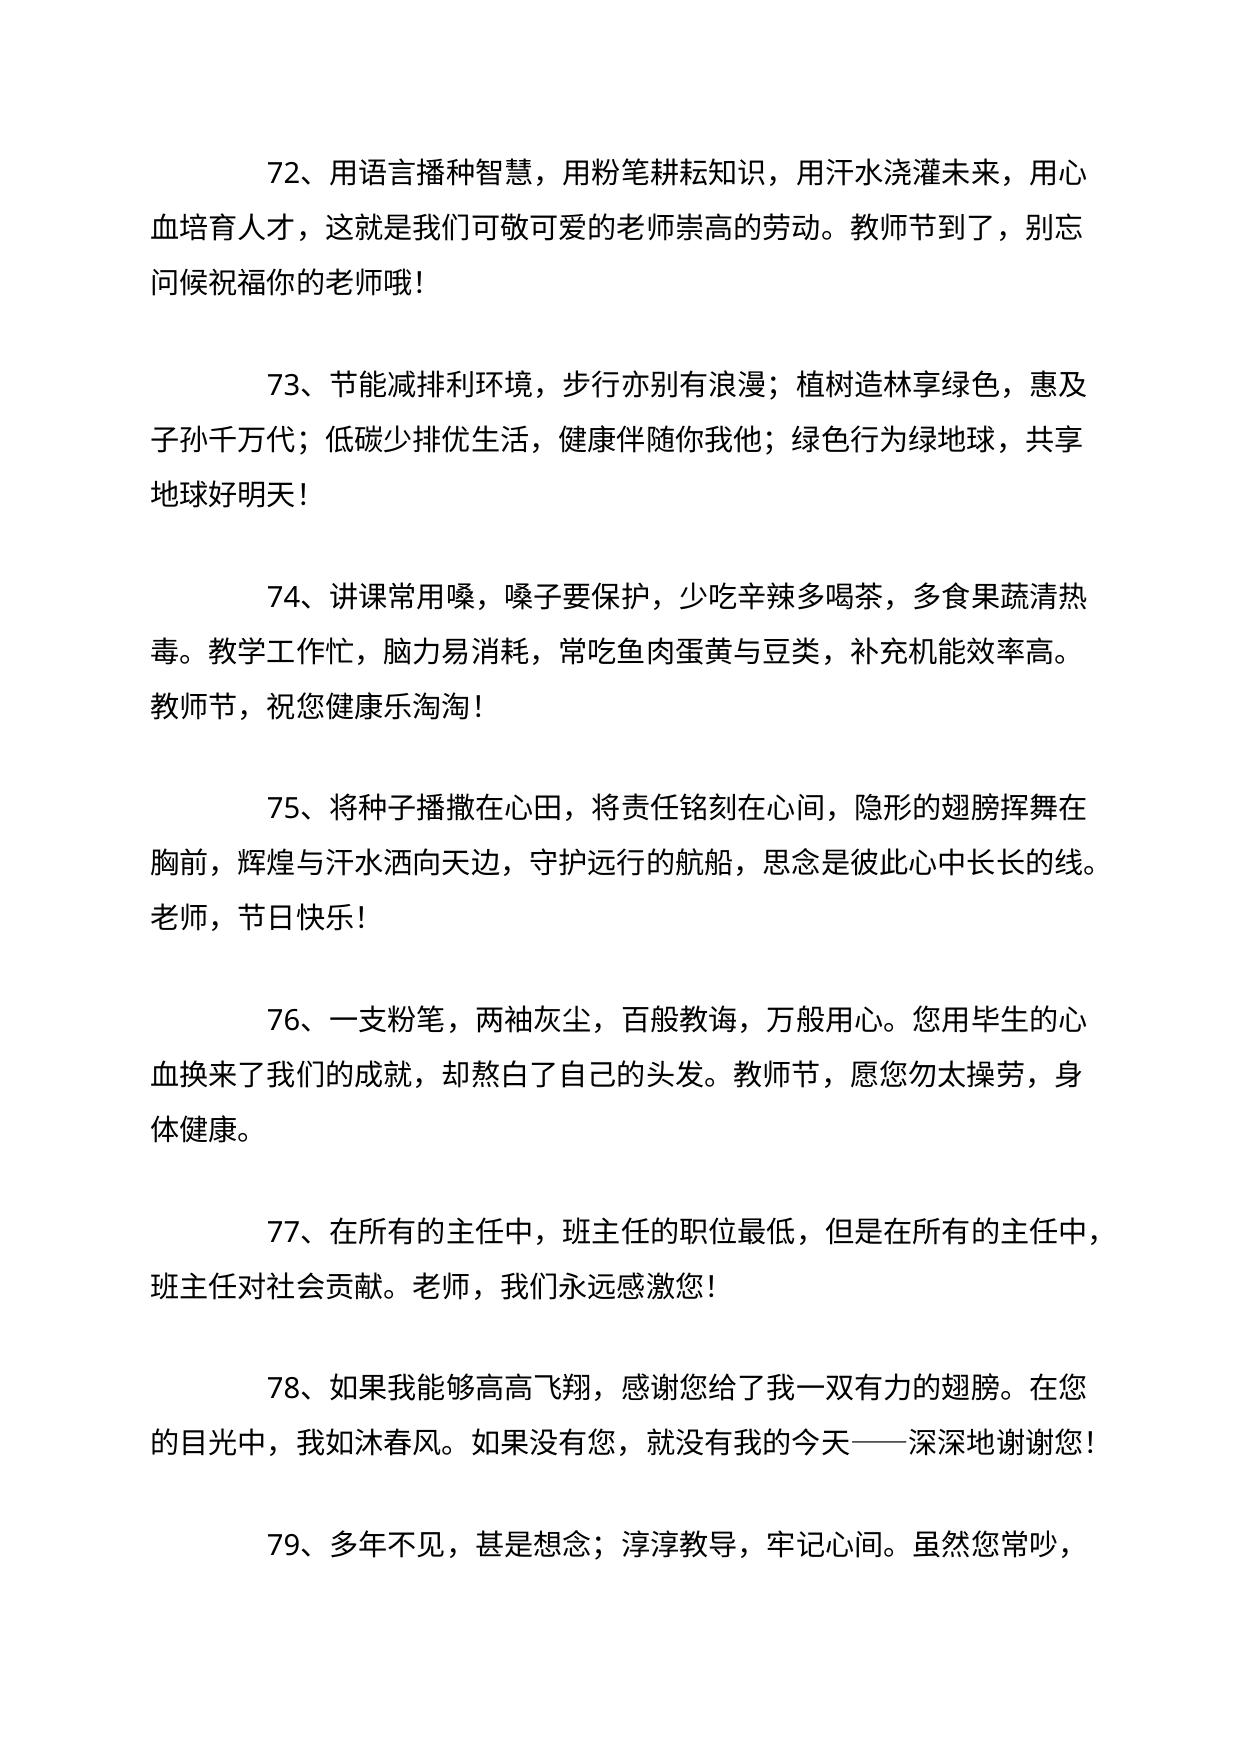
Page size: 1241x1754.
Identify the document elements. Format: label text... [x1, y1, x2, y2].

text 76、一支粉笔，两袖灰尘，百般教诲，万般用心。您用毕生的心血换来了我们的成就，却熬白了自己的头发。教师节，愿您勿太操劳，身体健康。 [150, 997, 1090, 1149]
text 78、如果我能够高高飞翔，感谢您给了我一双有力的翅膀。在您的目光中，我如沐春风。如果没有您，就没有我的今天——深深地谢谢您！ [150, 1365, 1090, 1462]
text 74、讲课常用嗓，嗓子要保护，少吃辛辣多喝茶，多食果蔬清热毒。教学工作忙，脑力易消耗，常吃鱼肉蛋黄与豆类，补充机能效率高。教师节，祝您健康乐淘淘！ [150, 573, 1090, 726]
text 73、节能减排利环境，步行亦别有浪漫；植树造林享绿色，惠及子孙千万代；低碳少排优生活，健康伴随你我他；绿色行为绿地球，共享地球好明天！ [150, 362, 1090, 514]
text 75、将种子播撒在心田，将责任铭刻在心间，隐形的翅膀挥舞在胸前，辉煌与汗水洒向天边，守护远行的航船，思念是彼此心中长长的线。老师，节日快乐！ [150, 785, 1090, 937]
text 72、用语言播种智慧，用粉笔耕耘知识，用汗水浇灌未来，用心血培育人才，这就是我们可敬可爱的老师崇高的劳动。教师节到了，别忘问候祝福你的老师哦！ [150, 150, 1090, 302]
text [150, 1522, 1090, 1564]
text 77、在所有的主任中，班主任的职位最低，但是在所有的主任中，班主任对社会贡献。老师，我们永远感激您！ [150, 1208, 1090, 1306]
